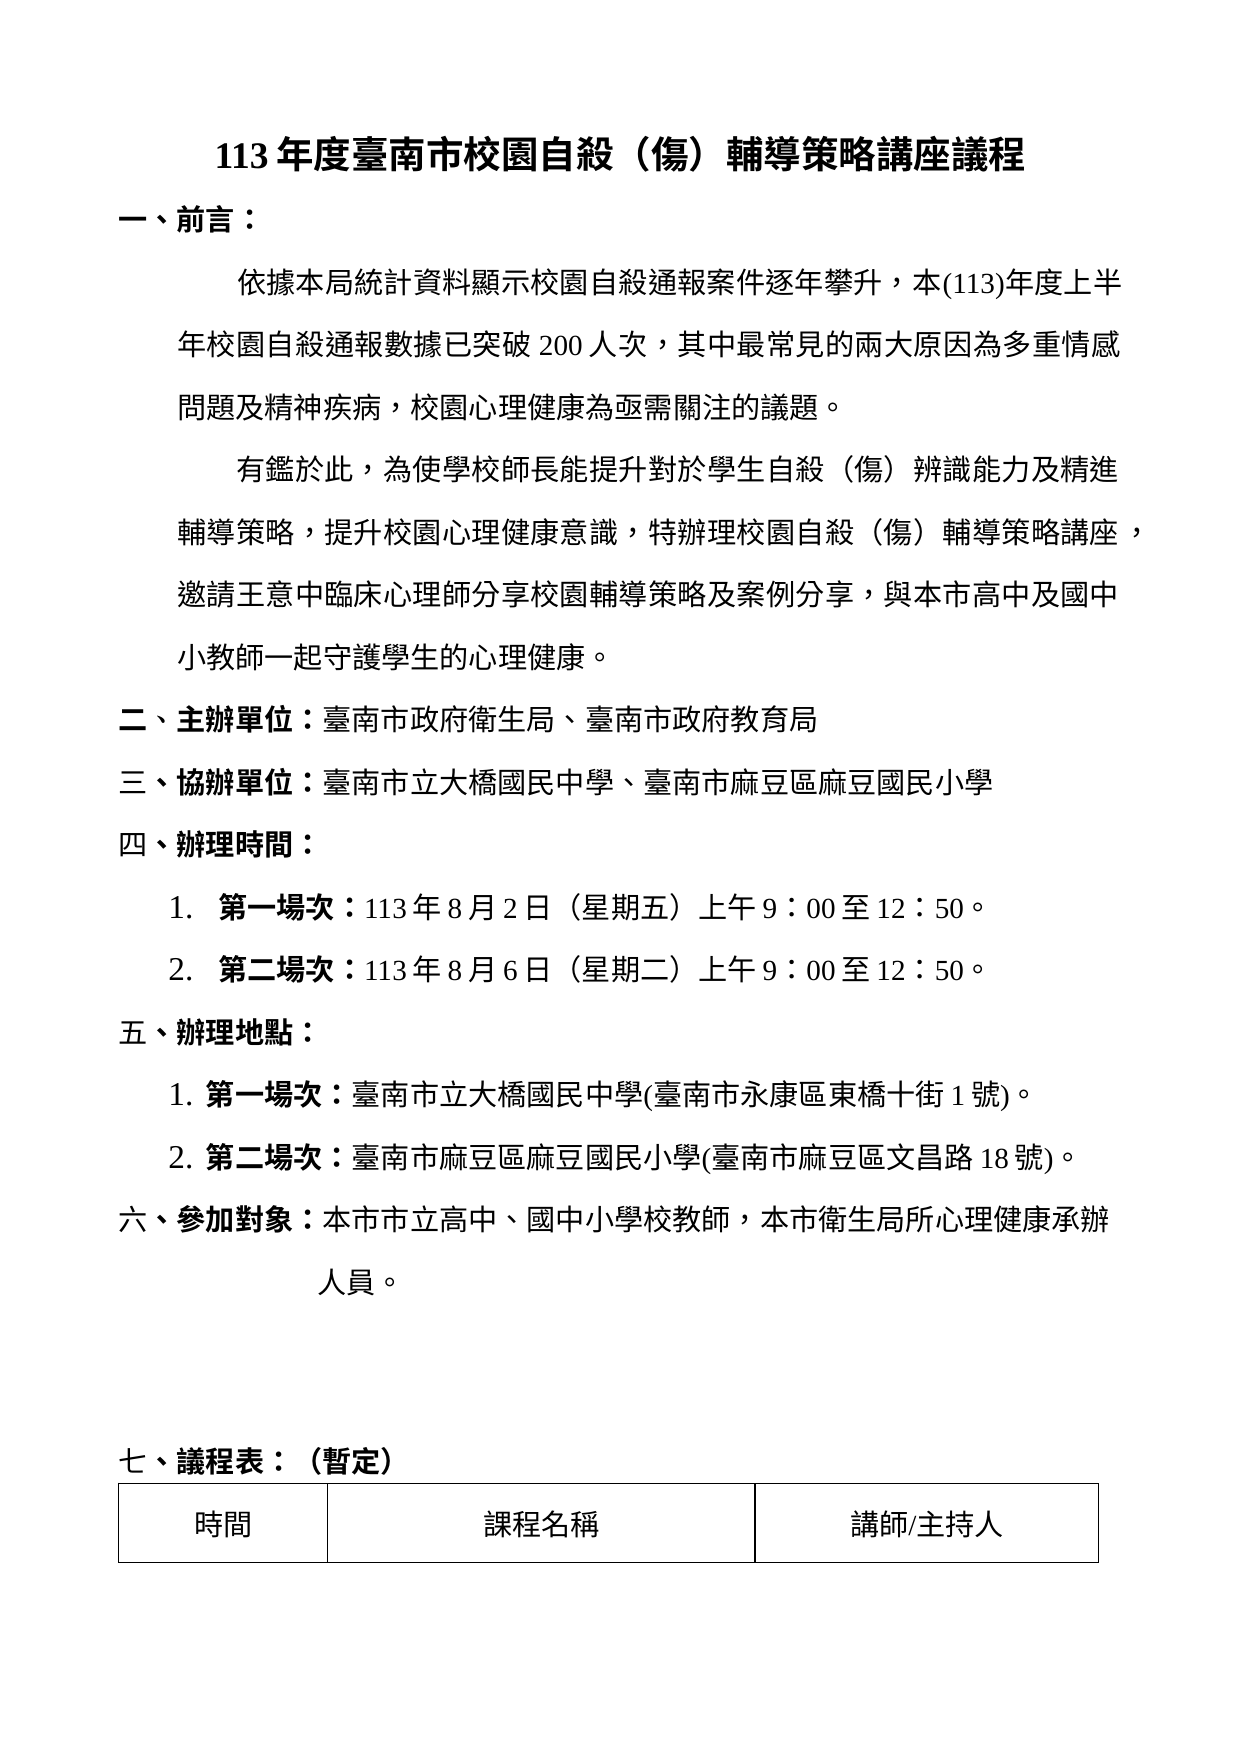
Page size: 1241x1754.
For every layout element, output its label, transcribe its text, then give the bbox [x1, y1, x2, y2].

list 第二場次：臺南市麻豆區麻豆國民小學(臺南市麻豆區文昌路18號)。 [168, 1118, 1122, 1181]
text 五、辦理地點： [118, 993, 1122, 1056]
text 有鑑於此，為使學校師長能提升對於學生自殺（傷）辨識能力及精進輔導策略，提升校園心理健康意識，特辦理校園自殺（傷）輔導策略講座，邀請王意中臨床心理師分享校園輔導策略及案例分享，與本市高中及國中小教師一起守護學生的心理健康。 [177, 431, 1122, 681]
text 人員。 [266, 1243, 1122, 1306]
text 三、協辦單位：臺南市立大橋國民中學、臺南市麻豆區麻豆國民小學 [118, 743, 1122, 806]
list 第一場次：113年8月2日（星期五）上午9：00至12：50。 [168, 868, 1122, 931]
table_header 講師/主持人 [756, 1484, 1098, 1562]
table_header 課程名稱 [328, 1484, 754, 1562]
text 四、辦理時間： [118, 806, 1122, 868]
list 第一場次：臺南市立大橋國民中學(臺南市永康區東橋十街1號)。 [168, 1056, 1122, 1118]
table_header 時間 [119, 1484, 327, 1562]
text 一、前言： [118, 181, 1122, 243]
text 113年度臺南市校園自殺（傷）輔導策略講座議程 [118, 118, 1122, 181]
text 依據本局統計資料顯示校園自殺通報案件逐年攀升，本(113)年度上半年校園自殺通報數據已突破200人次，其中最常見的兩大原因為多重情感問題及精神疾病，校園心理健康為亟需關注的議題。 [177, 243, 1122, 431]
text 二、主辦單位：臺南市政府衛生局、臺南市政府教育局 [118, 681, 1122, 743]
text 六、參加對象：本市市立高中、國中小學校教師，本市衛生局所心理健康承辦 [118, 1181, 1122, 1243]
list 第二場次：113年8月6日（星期二）上午9：00至12：50。 [168, 931, 1122, 993]
text 七、議程表：（暫定） [118, 1431, 1122, 1483]
